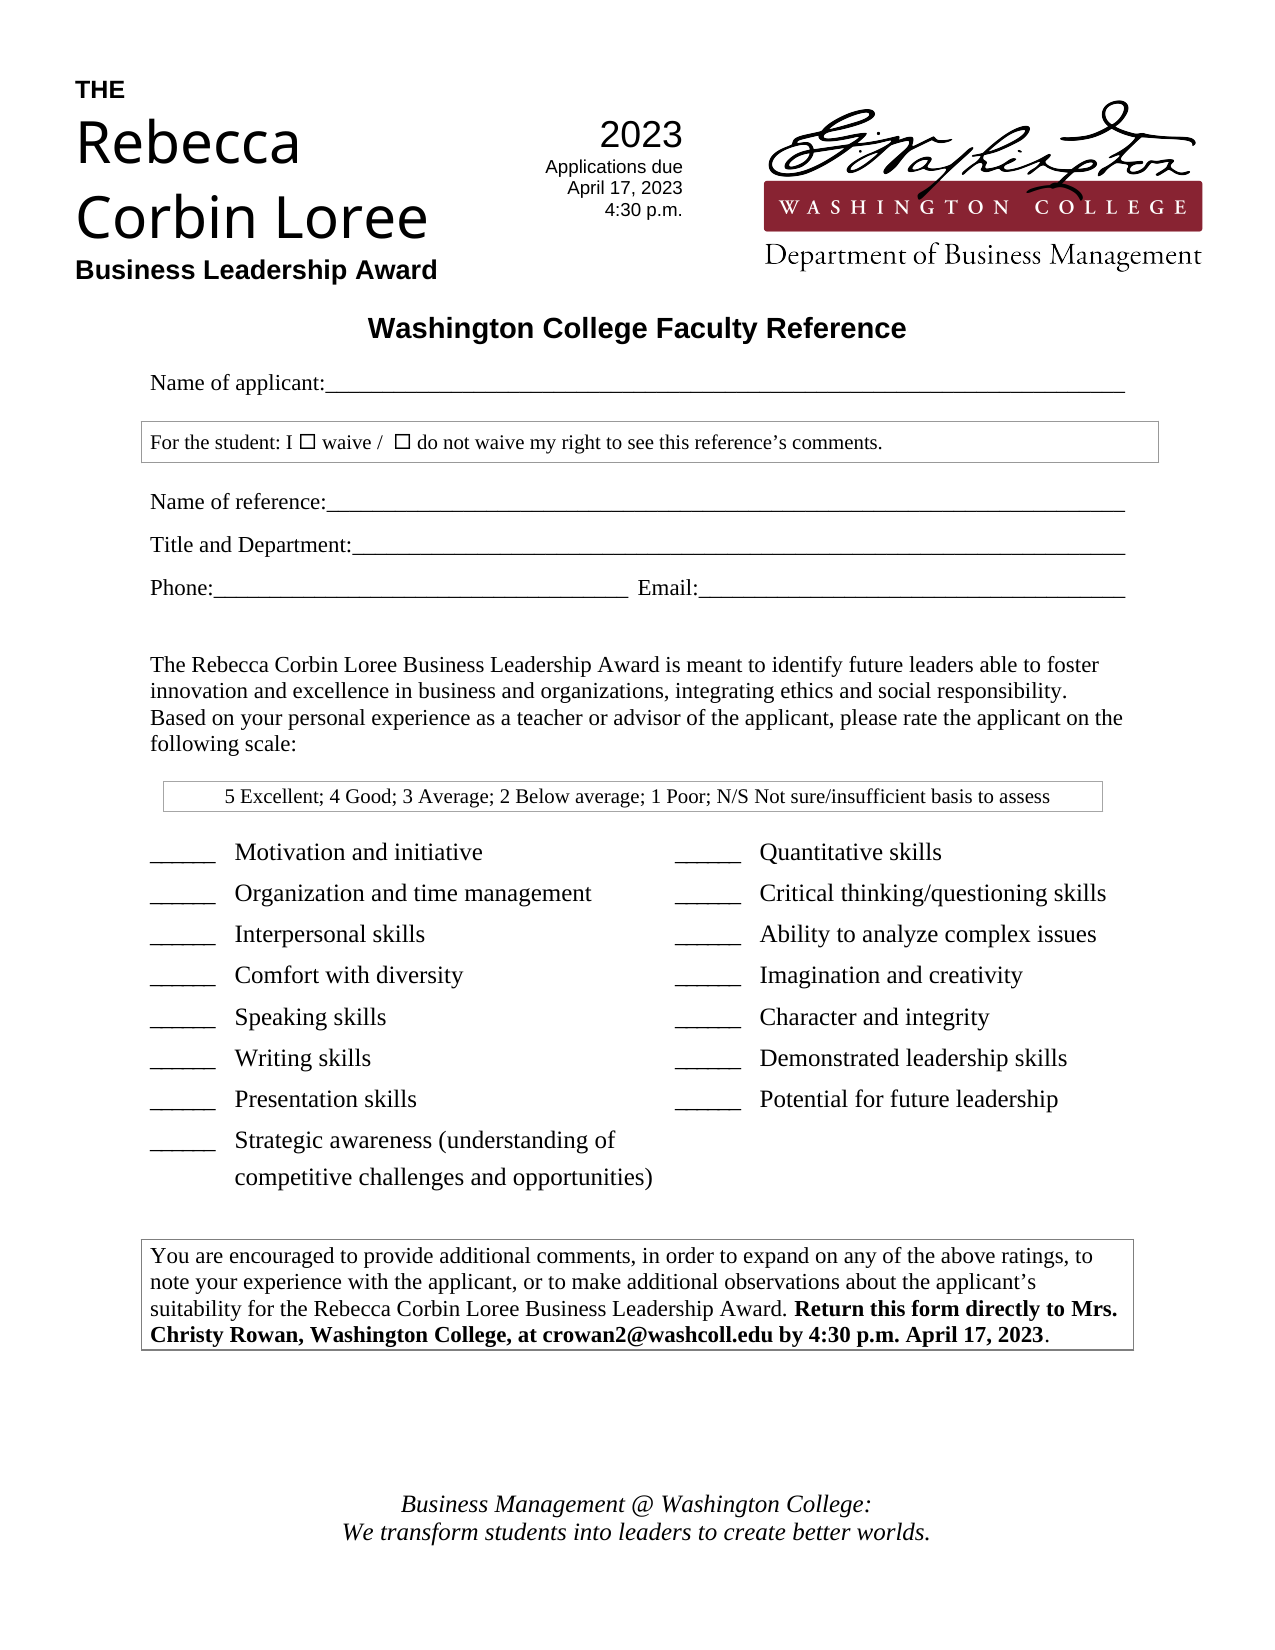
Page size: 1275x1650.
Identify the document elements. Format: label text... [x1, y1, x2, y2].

text Writing skills Demonstrated leadership skills [150, 1043, 1125, 1072]
text Phone: Email: [150, 574, 1125, 601]
text Interpersonal skills Ability to analyze complex issues [150, 919, 1125, 948]
text Name of applicant: [150, 369, 1125, 396]
text Washington College Faculty Reference [150, 311, 1125, 344]
text You are encouraged to provide additional comments, in order to expand on any of the above ratings, to note your experience with the applicant, or to make additional observations about the applicant’s suitability for the Rebecca Corbin Loree Business Leadership Award. Return this form directly to Mrs. Christy Rowan, Washington College, at crowan2@washcoll.edu by 4:30 p.m. April 17, 2023. [142, 1240, 1133, 1349]
text For the student: I waive / do not waive my right to see this reference’s comments. [142, 422, 1158, 462]
text Comfort with diversity Imagination and creativity [150, 960, 1125, 989]
text Name of reference: [150, 488, 1125, 515]
text competitive challenges and opportunities) [150, 1162, 675, 1191]
text The Rebecca Corbin Loree Business Leadership Award is meant to identify future leaders able to foster innovation and excellence in business and organizations, integrating ethics and social responsibility. Based on your personal experience as a teacher or advisor of the applicant, please rate the applicant on the following scale: [150, 651, 1125, 756]
text Presentation skills Potential for future leadership [150, 1084, 1125, 1113]
text Strategic awareness (understanding of [150, 1125, 675, 1154]
text 5 Excellent; 4 Good; 3 Average; 2 Below average; 1 Poor; N/S Not sure/insufficient basis to assess [164, 782, 1102, 811]
text Organization and time management Critical thinking/questioning skills [150, 878, 1125, 907]
text Motivation and initiative Quantitative skills [150, 837, 1125, 865]
text Title and Department: [150, 531, 1125, 558]
text Speaking skills Character and integrity [150, 1002, 1125, 1030]
picture [751, 90, 1212, 283]
